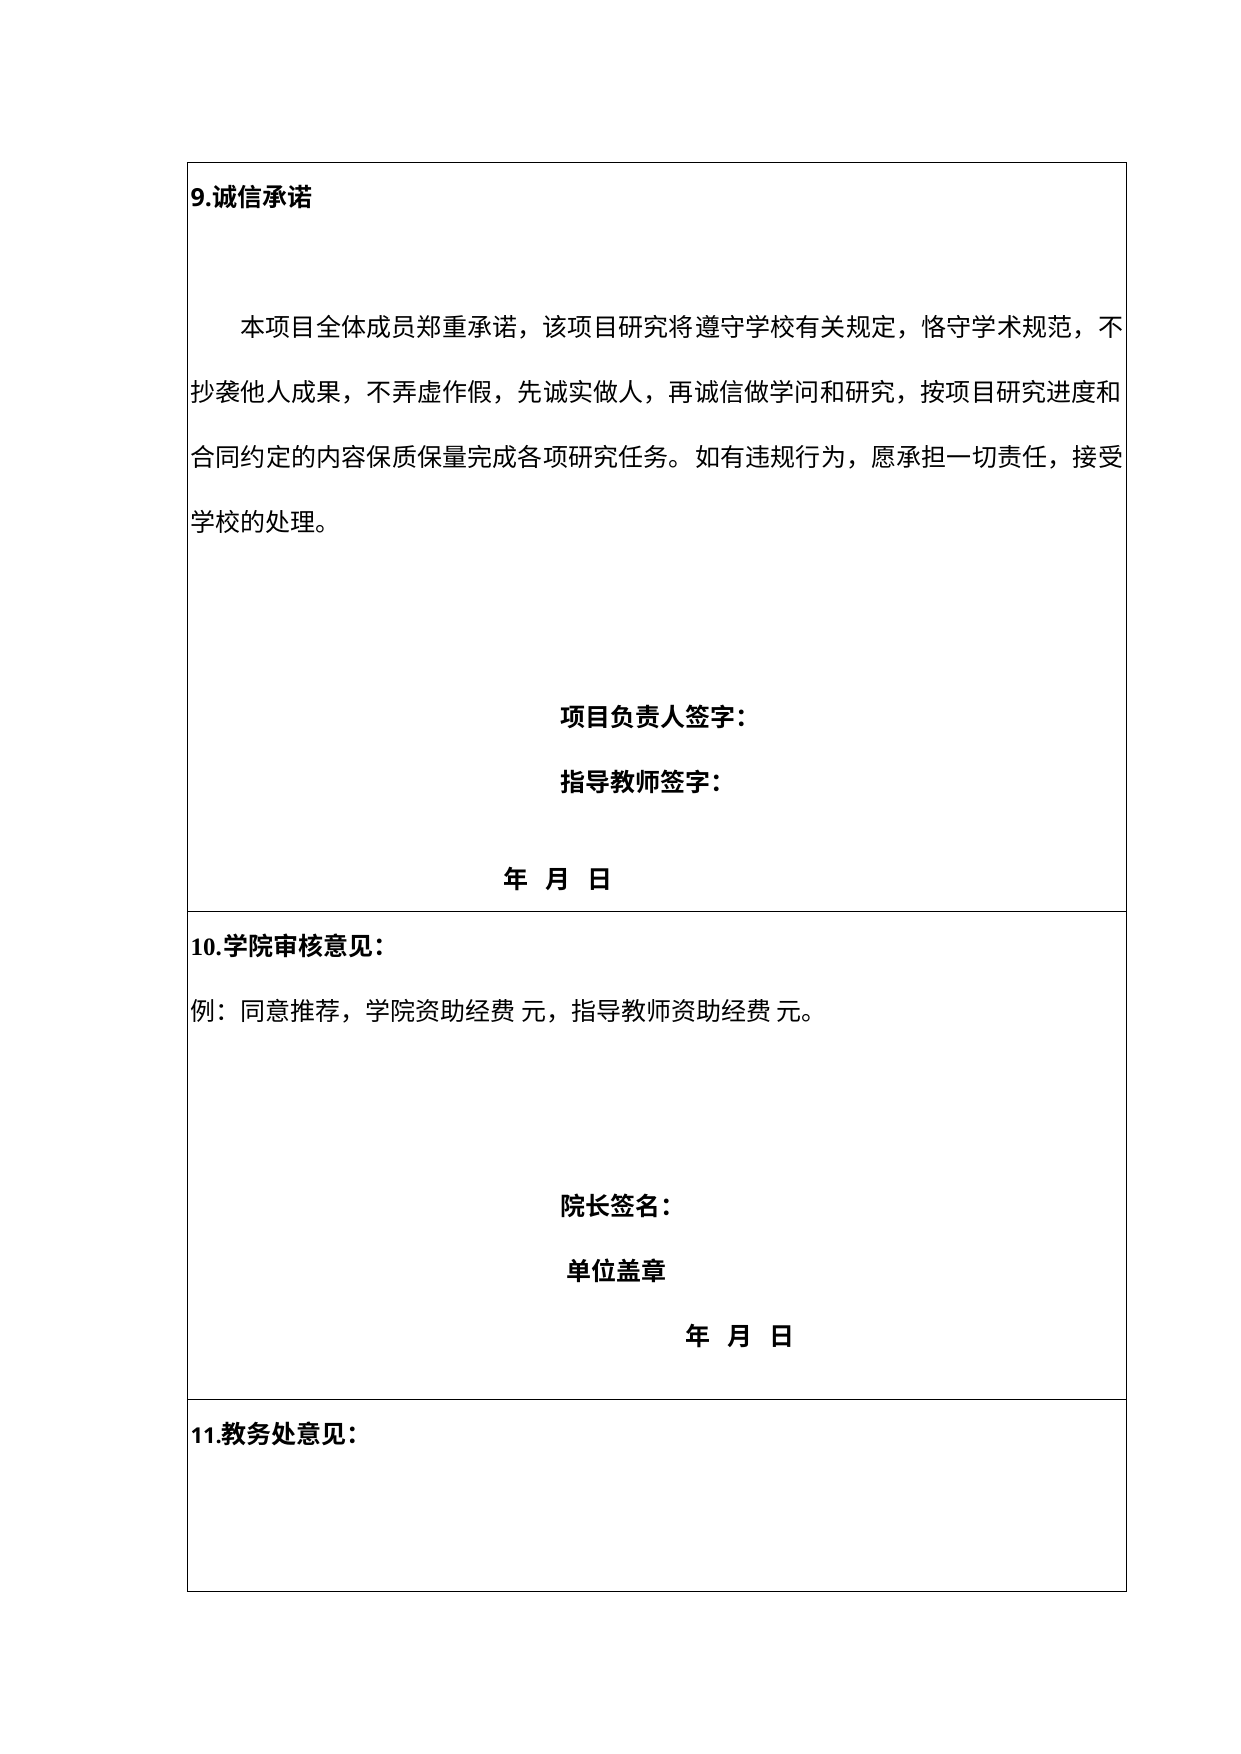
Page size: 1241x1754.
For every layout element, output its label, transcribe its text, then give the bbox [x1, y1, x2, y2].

table_cell 11.教务处意见： 盖章： 年 月 日 [188, 1400, 1126, 1591]
table_header 9.诚信承诺 本项目全体成员郑重承诺，该项目研究将遵守学校有关规定，恪守学术规范，不抄袭他人成果，不弄虚作假，先诚实做人，再诚信做学问和研究，按项目研究进度和合同约定的内容保质保量完成各项研究任务。如有违规行为，愿承担一切责任，接受学校的处理。 项目负责人签字： 指导教师签字： 年 月 日 [188, 163, 1126, 911]
table_cell 学院审核意见： 例：同意推荐，学院资助经费 元，指导教师资助经费 元。 院长签名： 单位盖章 年 月 日 [188, 912, 1126, 1399]
